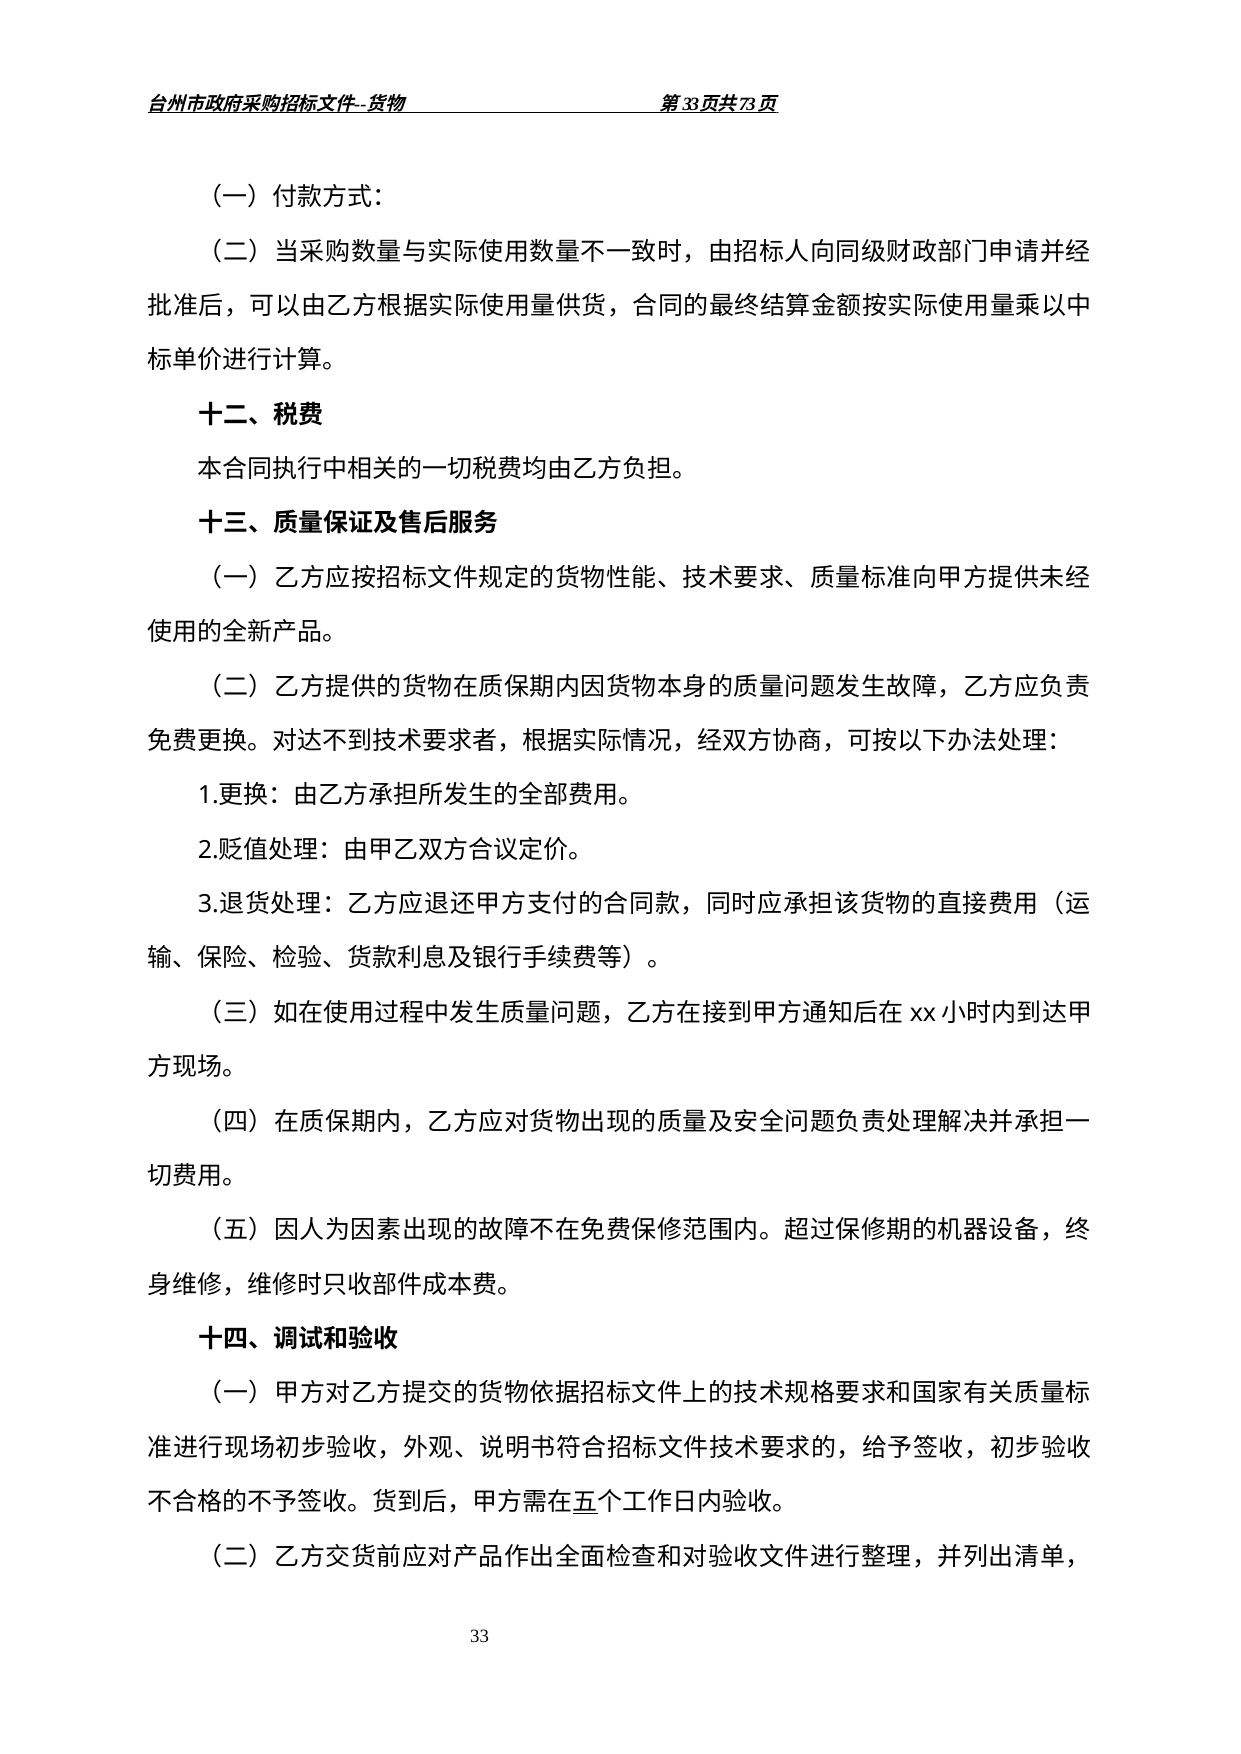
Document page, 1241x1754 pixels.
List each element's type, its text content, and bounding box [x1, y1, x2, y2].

text 3.退货处理：乙方应退还甲方支付的合同款，同时应承担该货物的直接费用（运输、保险、检验、货款利息及银行手续费等）。 [148, 883, 1092, 974]
text （三）如在使用过程中发生质量问题，乙方在接到甲方通知后在xx小时内到达甲方现场。 [148, 992, 1092, 1083]
text 本合同执行中相关的一切税费均由乙方负担。 [148, 448, 1092, 485]
text 十四、调试和验收 [148, 1318, 1092, 1355]
text 2.贬值处理：由甲乙双方合议定价。 [148, 829, 1092, 865]
text 十三、质量保证及售后服务 [148, 503, 1092, 539]
text （四）在质保期内，乙方应对货物出现的质量及安全问题负责处理解决并承担一切费用。 [148, 1101, 1092, 1192]
text 十二、税费 [148, 394, 1092, 430]
text （一）付款方式： [148, 177, 1092, 213]
text （二）当采购数量与实际使用数量不一致时，由招标人向同级财政部门申请并经批准后，可以由乙方根据实际使用量供货，合同的最终结算金额按实际使用量乘以中标单价进行计算。 [148, 231, 1092, 376]
text （一）乙方应按招标文件规定的货物性能、技术要求、质量标准向甲方提供未经使用的全新产品。 [148, 557, 1092, 648]
text 1.更换：由乙方承担所发生的全部费用。 [148, 775, 1092, 811]
text （一）甲方对乙方提交的货物依据招标文件上的技术规格要求和国家有关质量标准进行现场初步验收，外观、说明书符合招标文件技术要求的，给予签收，初步验收不合格的不予签收。货到后，甲方需在五个工作日内验收。 [148, 1373, 1092, 1518]
text （五）因人为因素出现的故障不在免费保修范围内。超过保修期的机器设备，终身维修，维修时只收部件成本费。 [148, 1210, 1092, 1300]
text （二）乙方提供的货物在质保期内因货物本身的质量问题发生故障，乙方应负责免费更换。对达不到技术要求者，根据实际情况，经双方协商，可按以下办法处理： [148, 666, 1092, 757]
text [148, 1536, 1092, 1572]
